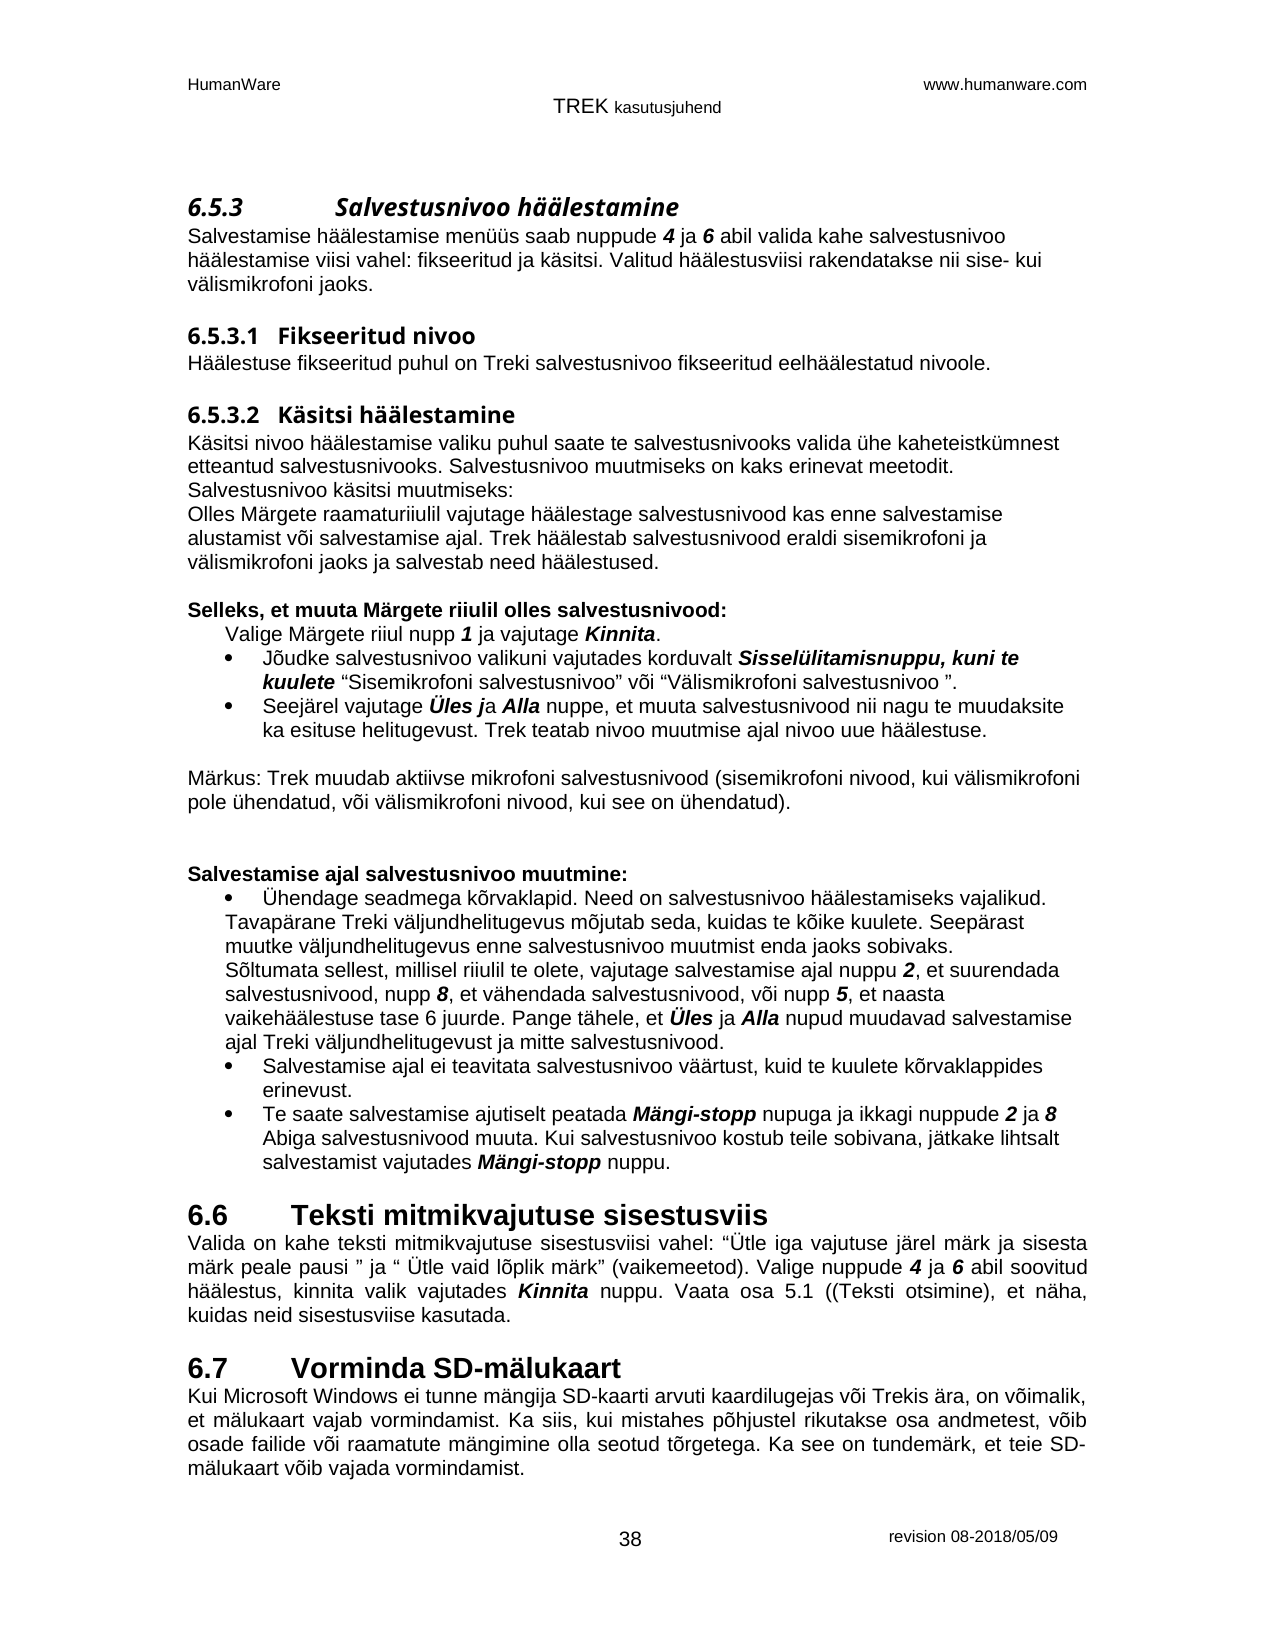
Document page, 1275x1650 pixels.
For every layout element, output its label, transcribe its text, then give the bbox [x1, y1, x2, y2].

text Käsitsi nivoo häälestamise valiku puhul saate te salvestusnivooks valida ühe kaheteistkümnest etteantud salvestusnivooks. Salvestusnivoo muutmiseks on kaks erinevat meetodit. Salvestusnivoo käsitsi muutmiseks: [187, 430, 1088, 502]
text Salvestamise ajal salvestusnivoo muutmine: [187, 862, 1088, 886]
subtitle Salvestusnivoo häälestamine [187, 190, 1088, 224]
text Kui Microsoft Windows ei tunne mängija SD-kaarti arvuti kaardilugejas või Trekis ära, on võimalik, et mälukaart vajab vormindamist. Ka siis, kui mistahes põhjustel rikutakse osa andmetest, võib osade failide või raamatute mängimine olla seotud tõrgetega. Ka see on tundemärk, et teie SD-mälukaart võib vajada vormindamist. [187, 1384, 1088, 1480]
list Ühendage seadmega kõrvaklapid. Need on salvestusnivoo häälestamiseks vajalikud. [225, 886, 1088, 910]
subtitle Vorminda SD-mälukaart [187, 1351, 1088, 1384]
text Häälestuse fikseeritud puhul on Treki salvestusnivoo fikseeritud eelhäälestatud nivoole. [187, 351, 1088, 375]
text Valida on kahe teksti mitmikvajutuse sisestusviisi vahel: “Ütle iga vajutuse järel märk ja sisesta märk peale pausi ” ja “ Ütle vaid lõplik märk” (vaikemeetod). Valige nuppude 4 ja 6 abil soovitud häälestus, kinnita valik vajutades Kinnita nuppu. Vaata osa 5.1 ((Teksti otsimine), et näha, kuidas neid sisestusviise kasutada. [187, 1231, 1088, 1327]
list Seejärel vajutage Üles ja Alla nuppe, et muuta salvestusnivood nii nagu te muudaksite ka esituse helitugevust. Trek teatab nivoo muutmise ajal nivoo uue häälestuse. [225, 694, 1088, 742]
text Selleks, et muuta Märgete riiulil olles salvestusnivood: [187, 598, 1088, 622]
text Märkus: Trek muudab aktiivse mikrofoni salvestusnivood (sisemikrofoni nivood, kui välismikrofoni pole ühendatud, või välismikrofoni nivood, kui see on ühendatud). [187, 766, 1088, 814]
list Te saate salvestamise ajutiselt peatada Mängi-stopp nupuga ja ikkagi nuppude 2 ja 8 Abiga salvestusnivood muuta. Kui salvestusnivoo kostub teile sobivana, jätkake lihtsalt salvestamist vajutades Mängi-stopp nuppu. [225, 1102, 1088, 1173]
list Jõudke salvestusnivoo valikuni vajutades korduvalt Sisselülitamisnuppu, kuni te kuulete “Sisemikrofoni salvestusnivoo” või “Välismikrofoni salvestusnivoo ”. [225, 646, 1088, 694]
text Olles Märgete raamaturiiulil vajutage häälestage salvestusnivood kas enne salvestamise alustamist või salvestamise ajal. Trek häälestab salvestusnivood eraldi sisemikrofoni ja välismikrofoni jaoks ja salvestab need häälestused. [187, 502, 1088, 574]
subtitle Käsitsi häälestamine [187, 399, 1088, 430]
text Valige Märgete riiul nupp 1 ja vajutage Kinnita. [225, 622, 1088, 646]
text Salvestamise häälestamise menüüs saab nuppude 4 ja 6 abil valida kahe salvestusnivoo häälestamise viisi vahel: fikseeritud ja käsitsi. Valitud häälestusviisi rakendatakse nii sise- kui välismikrofoni jaoks. [187, 224, 1088, 296]
text Sõltumata sellest, millisel riiulil te olete, vajutage salvestamise ajal nuppu 2, et suurendada salvestusnivood, nupp 8, et vähendada salvestusnivood, või nupp 5, et naasta vaikehäälestuse tase 6 juurde. Pange tähele, et Üles ja Alla nupud muudavad salvestamise ajal Treki väljundhelitugevust ja mitte salvestusnivood. [225, 958, 1088, 1053]
subtitle Teksti mitmikvajutuse sisestusviis [187, 1197, 1088, 1231]
text Tavapärane Treki väljundhelitugevus mõjutab seda, kuidas te kõike kuulete. Seepärast muutke väljundhelitugevus enne salvestusnivoo muutmist enda jaoks sobivaks. [225, 910, 1088, 958]
subtitle Fikseeritud nivoo [187, 320, 1088, 351]
list Salvestamise ajal ei teavitata salvestusnivoo väärtust, kuid te kuulete kõrvaklappides erinevust. [225, 1053, 1088, 1102]
